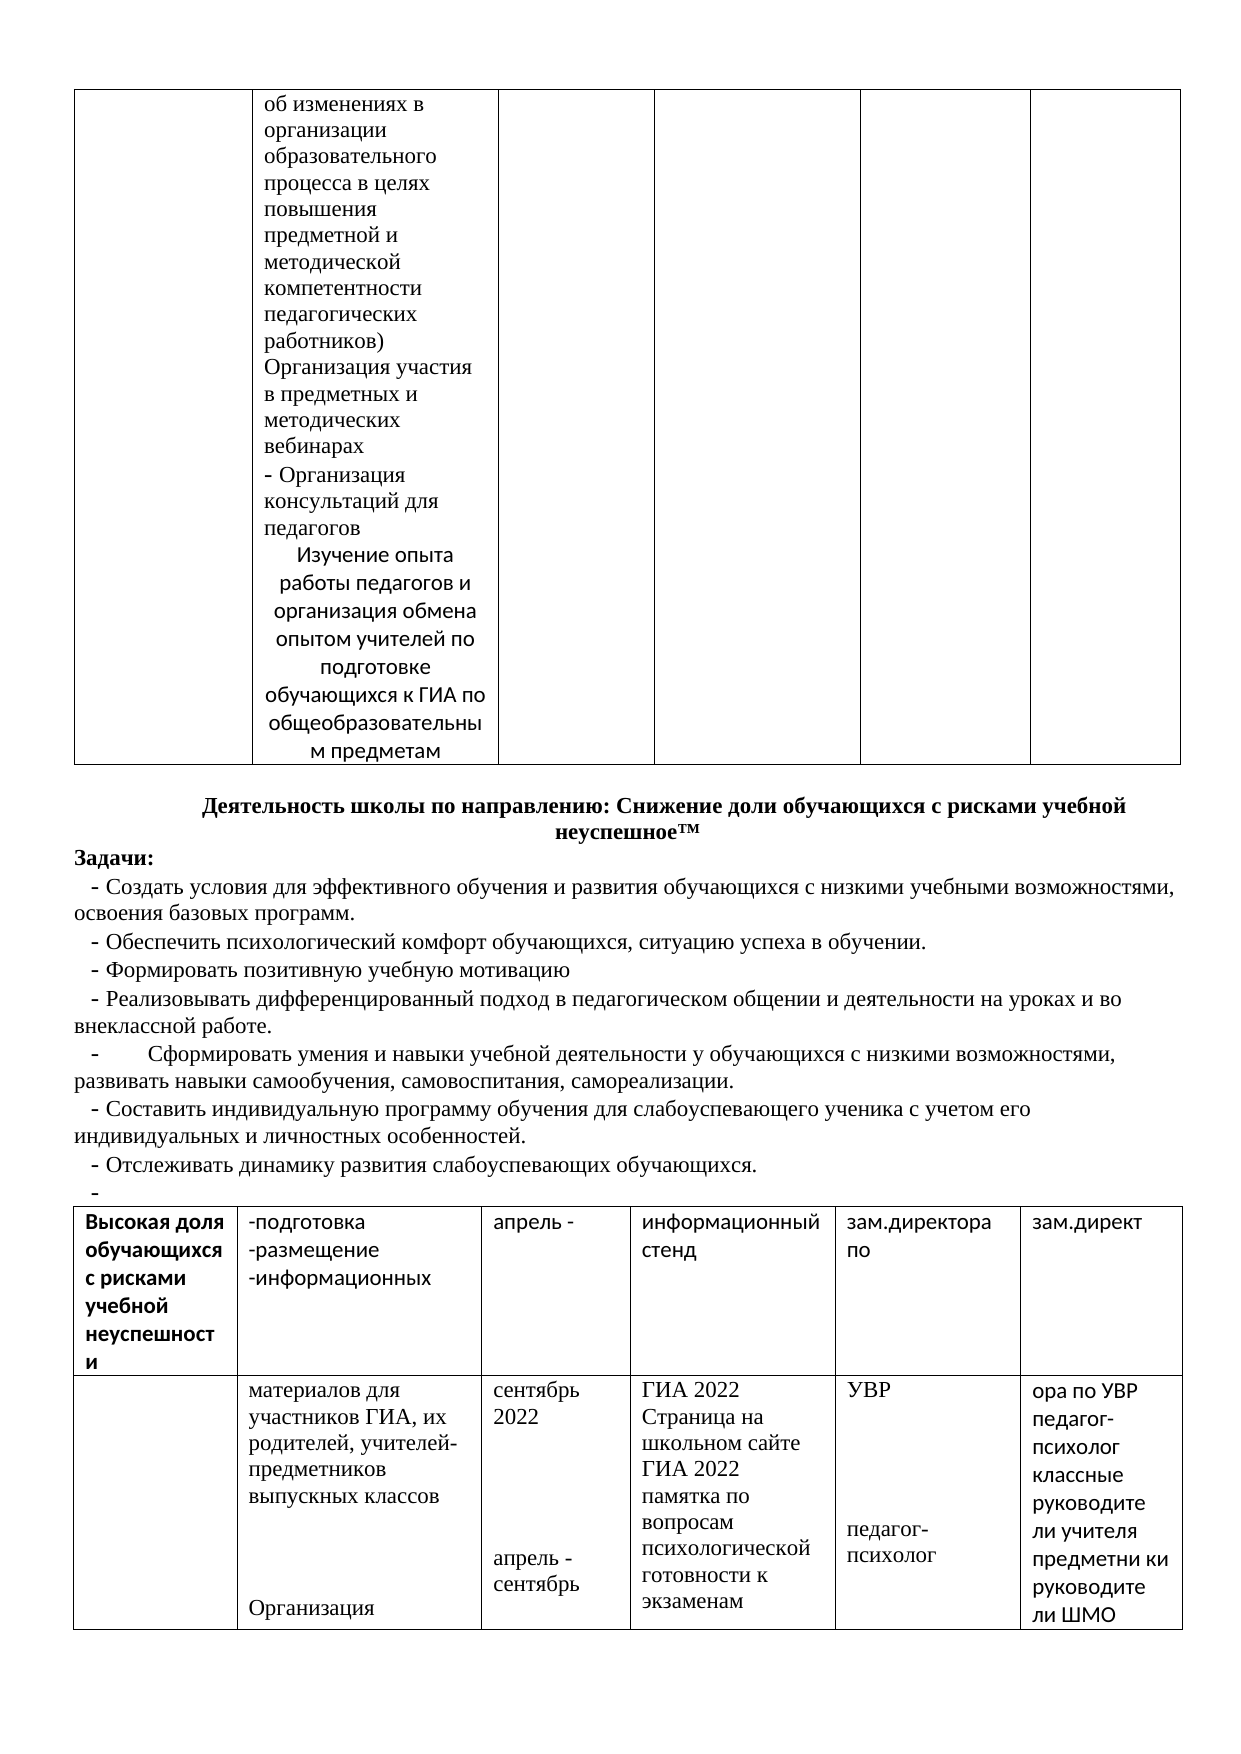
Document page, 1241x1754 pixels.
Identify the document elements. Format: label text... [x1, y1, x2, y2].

text Деятельность школы по направлению: Снижение доли обучающихся с рисками учебной неуспешное™ [74, 792, 1181, 844]
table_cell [499, 90, 654, 764]
table_cell [74, 1376, 237, 1628]
table_header апрель - [482, 1207, 630, 1375]
table_header зам.директ [1021, 1207, 1182, 1375]
list Отслеживать динамику развития слабоуспевающих обучающихся. [74, 1149, 1181, 1177]
table_header -подготовка -размещение -информационных [238, 1207, 481, 1375]
list Формировать позитивную учебную мотивацию [74, 954, 1181, 983]
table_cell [1021, 1376, 1182, 1628]
list Составить индивидуальную программу обучения для слабоуспевающего ученика с учетом его индивидуальных и личностных особенностей. [74, 1093, 1181, 1149]
table_header зам.директора по [836, 1207, 1020, 1375]
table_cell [238, 1376, 481, 1628]
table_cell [482, 1376, 630, 1628]
table_header Высокая доля обучающихся с рисками учебной неуспешности [74, 1207, 237, 1375]
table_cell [836, 1376, 1020, 1628]
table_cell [1031, 90, 1180, 764]
list Обеспечить психологический комфорт обучающихся, ситуацию успеха в обучении. [74, 926, 1181, 954]
list Реализовывать дифференцированный подход в педагогическом общении и деятельности на уроках и во внеклассной работе. [74, 983, 1181, 1038]
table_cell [631, 1376, 835, 1628]
table_header информационный стенд [631, 1207, 835, 1375]
list Сформировать умения и навыки учебной деятельности у обучающихся с низкими возможностями, развивать навыки самообучения, самовоспитания, самореализации. [74, 1038, 1181, 1093]
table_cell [75, 90, 252, 764]
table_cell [253, 90, 498, 764]
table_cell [655, 90, 860, 764]
list Создать условия для эффективного обучения и развития обучающихся с низкими учебными возможностями, освоения базовых программ. [74, 871, 1181, 926]
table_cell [861, 90, 1030, 764]
text Задачи: [74, 844, 1181, 871]
